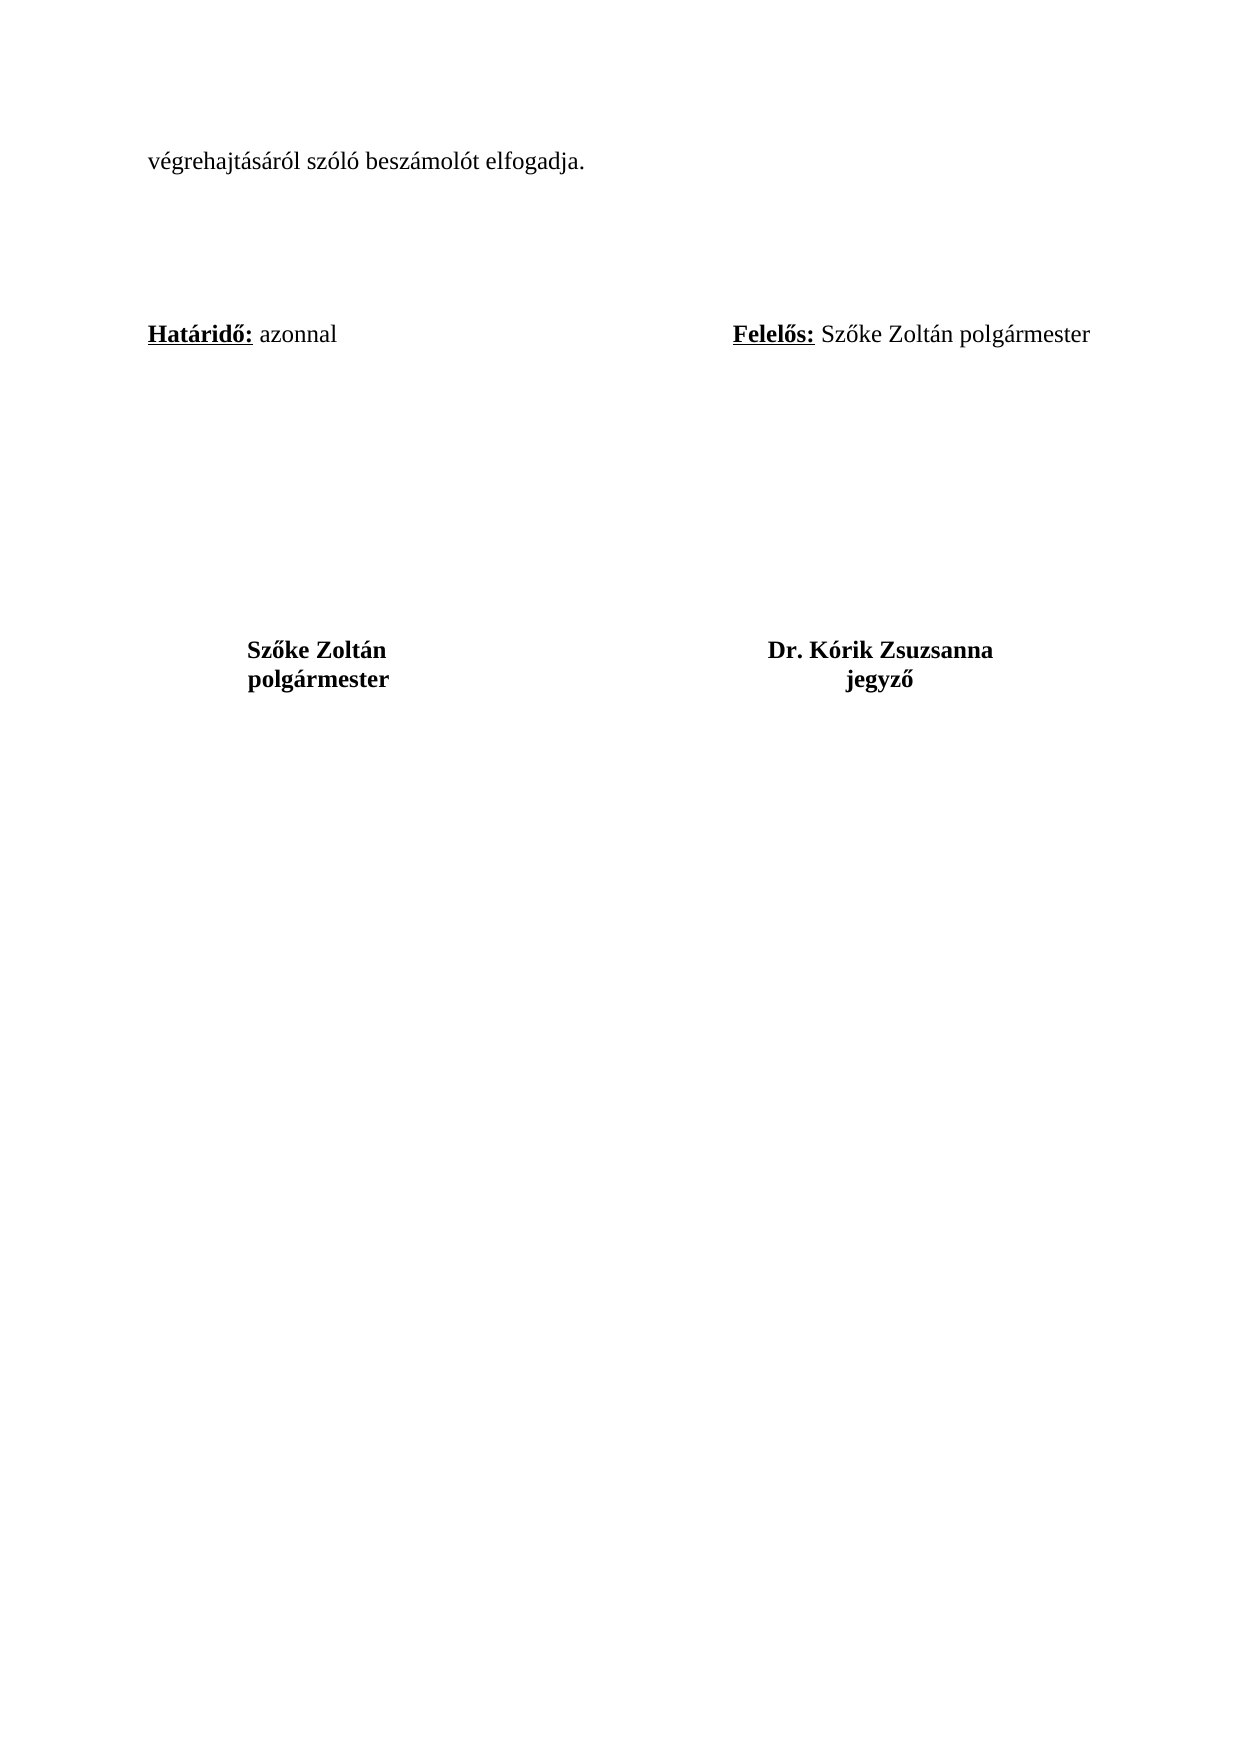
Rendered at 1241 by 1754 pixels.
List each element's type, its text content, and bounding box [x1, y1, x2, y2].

text polgármester jegyző [148, 664, 1093, 692]
text Szőke Zoltán Dr. Kórik Zsuzsanna [148, 635, 1093, 664]
text végrehajtásáról szóló beszámolót elfogadja. [148, 146, 1093, 175]
text Határidő: azonnal Felelős: Szőke Zoltán polgármester [148, 319, 1093, 347]
